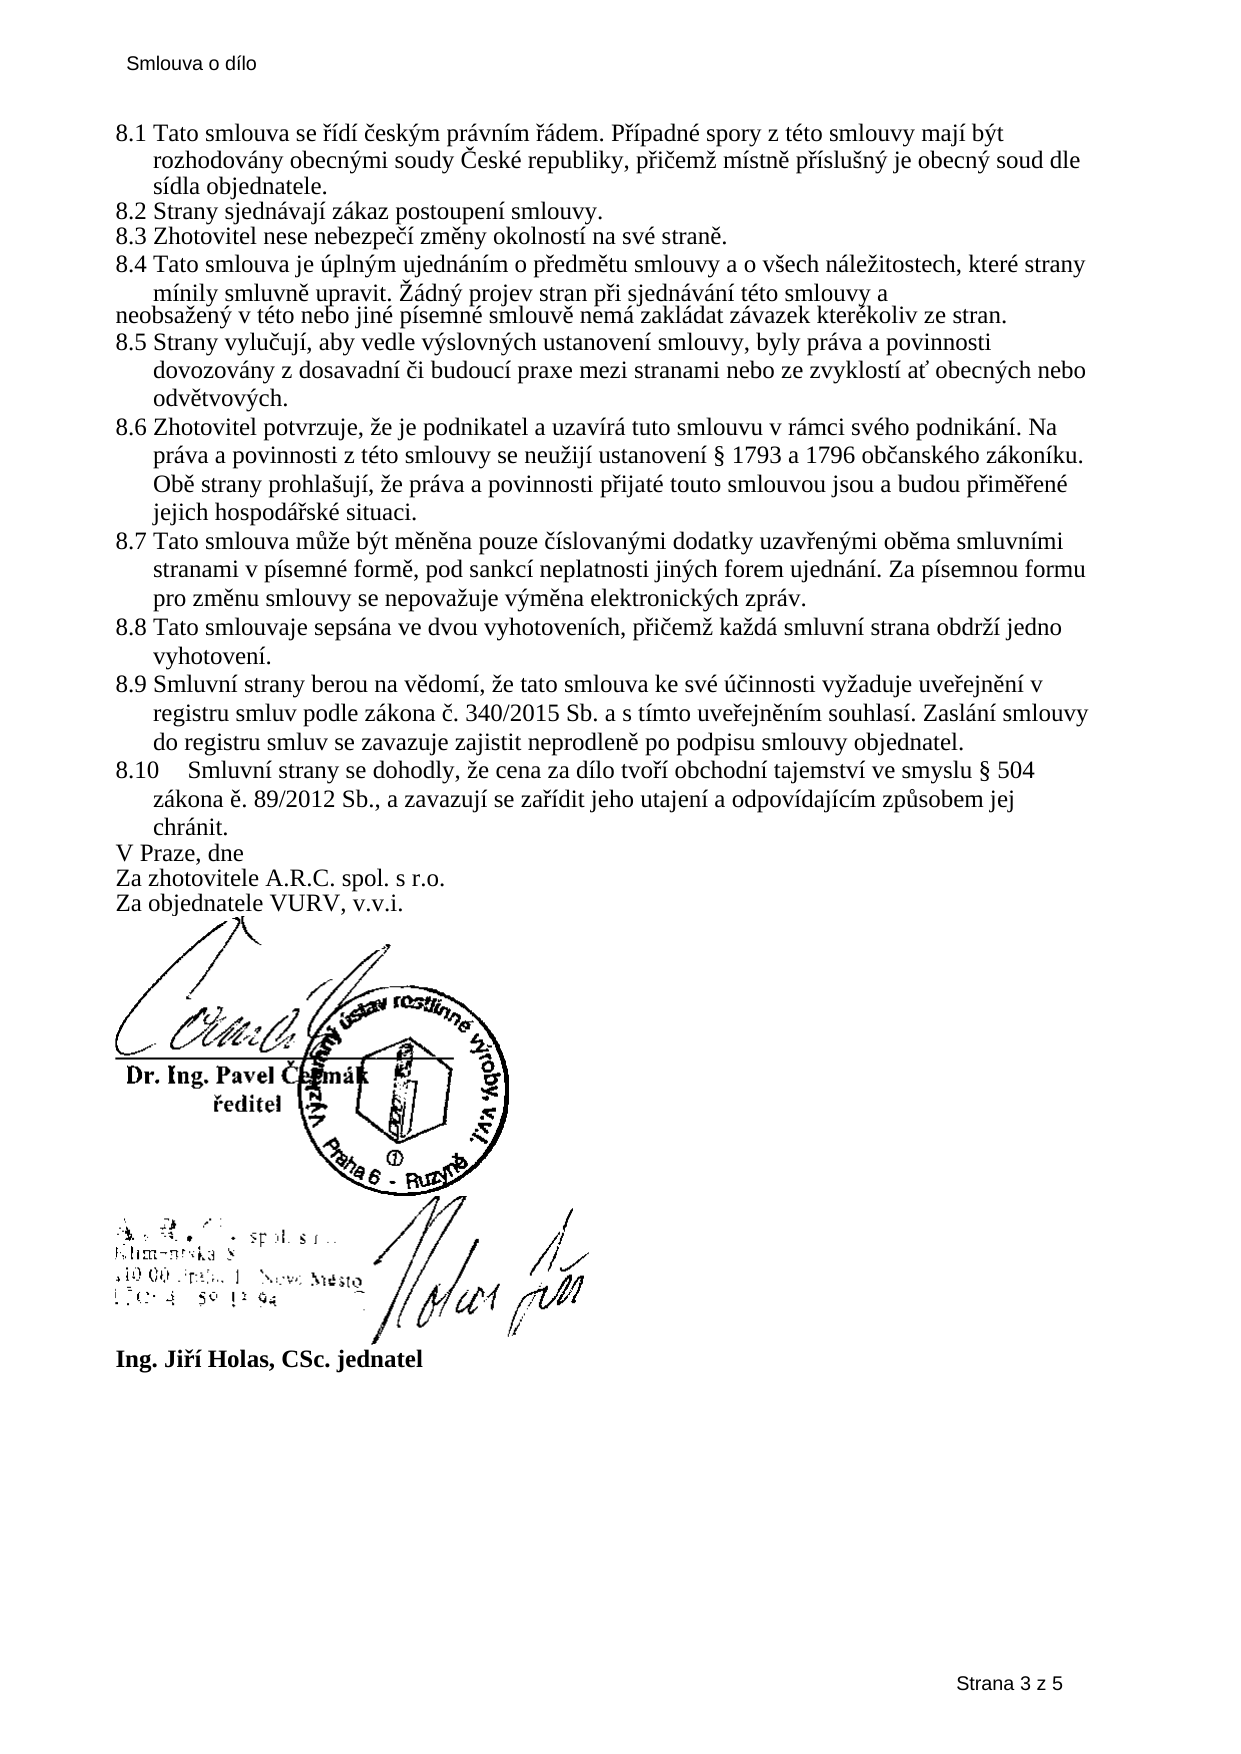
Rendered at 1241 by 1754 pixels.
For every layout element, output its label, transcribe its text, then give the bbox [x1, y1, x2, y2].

list Tato smlouva může být měněna pouze číslovanými dodatky uzavřenými oběma smluvními stranami v písemné formě, pod sankcí neplatnosti jiných forem ujednání. Za písemnou formu pro změnu smlouvy se nepovažuje výměna elektronických zpráv. [115, 527, 1090, 612]
list Tato smlouva je úplným ujednáním o předmětu smlouvy a o všech náležitostech, které strany mínily smluvně upravit. Žádný projev stran při sjednávání této smlouvy a [115, 250, 1090, 307]
text Za zhotovitele A.R.C. spol. s r.o. [115, 866, 1090, 891]
list Zhotovitel nese nebezpečí změny okolností na své straně. [115, 225, 1090, 250]
text V Praze, dne [115, 841, 1090, 866]
list Tato smlouvaje sepsána ve dvou vyhotoveních, přičemž každá smluvní strana obdrží jedno vyhotovení. [115, 612, 1090, 670]
list Smluvní strany se dohodly, že cena za dílo tvoří obchodní tajemství ve smyslu § 504 zákona ě. 89/2012 Sb., a zavazují se zařídit jeho utajení a odpovídajícím způsobem jej chránit. [115, 756, 1090, 841]
list Zhotovitel potvrzuje, že je podnikatel a uzavírá tuto smlouvu v rámci svého podnikání. Na práva a povinnosti z této smlouvy se neužijí ustanovení § 1793 a 1796 občanského zákoníku. Obě strany prohlašují, že práva a povinnosti přijaté touto smlouvou jsou a budou přiměřené jejich hospodářské situaci. [115, 412, 1090, 527]
picture [115, 916, 589, 1345]
text Ing. Jiří Holas, CSc. jednatel [115, 1344, 1090, 1373]
list Smluvní strany berou na vědomí, že tato smlouva ke své účinnosti vyžaduje uveřejnění v registru smluv podle zákona č. 340/2015 Sb. a s tímto uveřejněním souhlasí. Zaslání smlouvy do registru smluv se zavazuje zajistit neprodleně po podpisu smlouvy objednatel. [115, 670, 1090, 756]
list Tato smlouva se řídí českým právním řádem. Případné spory z této smlouvy mají být rozhodovány obecnými soudy České republiky, přičemž místně příslušný je obecný soud dle sídla objednatele. [115, 120, 1090, 200]
text neobsažený v této nebo jiné písemné smlouvě nemá zakládat závazek kterékoliv ze stran. [115, 307, 1090, 328]
text Za objednatele VURV, v.v.i. [115, 891, 1090, 916]
list Strany vylučují, aby vedle výslovných ustanovení smlouvy, byly práva a povinnosti dovozovány z dosavadní či budoucí praxe mezi stranami nebo ze zvyklostí ať obecných nebo odvětvových. [115, 328, 1090, 412]
list Strany sjednávají zákaz postoupení smlouvy. [115, 200, 1090, 225]
